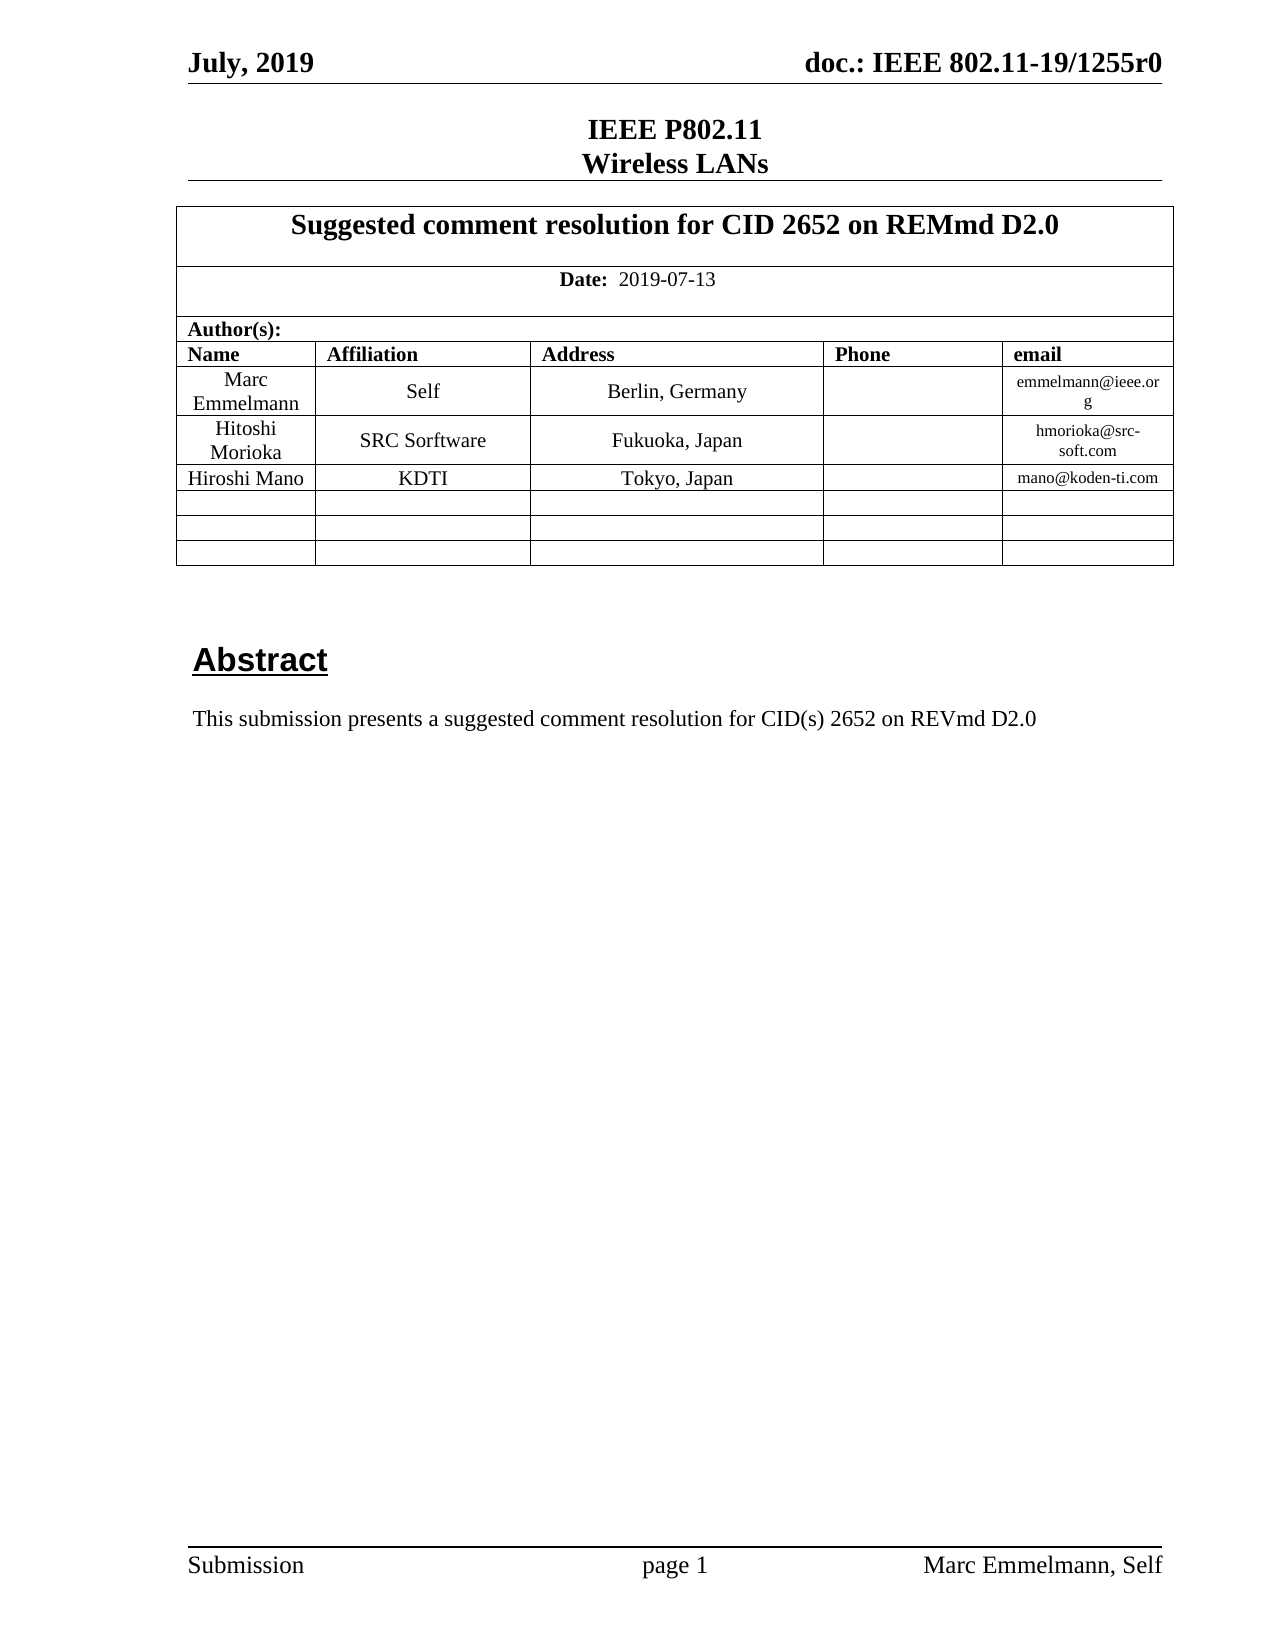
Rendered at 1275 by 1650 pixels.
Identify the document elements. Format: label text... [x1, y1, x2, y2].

table_cell [531, 516, 823, 540]
table_cell Tokyo, Japan [531, 465, 823, 489]
table_cell [1003, 516, 1173, 540]
table_cell hmorioka@src-soft.com [1003, 416, 1173, 464]
table_cell Author(s): [177, 317, 1173, 341]
table_cell [531, 491, 823, 514]
table_cell [1003, 541, 1173, 565]
table_cell [824, 516, 1002, 540]
table_cell [316, 491, 530, 514]
table_cell [316, 516, 530, 540]
table_cell KDTI [316, 465, 530, 489]
table_cell [177, 541, 315, 565]
table_cell Self [316, 367, 530, 415]
table_cell Hiroshi Mano [177, 465, 315, 489]
table_cell Marc Emmelmann [177, 367, 315, 415]
table_cell Berlin, Germany [531, 367, 823, 415]
table_cell [1003, 491, 1173, 514]
table_cell SRC Sorftware [316, 416, 530, 464]
table_cell [177, 491, 315, 514]
table_header Suggested comment resolution for CID 2652 on REMmd D2.0 [177, 207, 1173, 266]
table_cell email [1003, 342, 1173, 366]
table_cell Phone [824, 342, 1002, 366]
table_cell [177, 516, 315, 540]
text IEEE P802.11 Wireless LANs [187, 112, 1162, 181]
table_cell Address [531, 342, 823, 366]
table_cell Date: 2019-07-13 [177, 267, 1173, 316]
table_cell emmelmann@ieee.org [1003, 367, 1173, 415]
table_cell Hitoshi Morioka [177, 416, 315, 464]
table_cell Fukuoka, Japan [531, 416, 823, 464]
table_cell [824, 465, 1002, 489]
table_cell Name [177, 342, 315, 366]
table_cell [824, 367, 1002, 415]
table_cell [824, 491, 1002, 514]
table_cell [531, 541, 823, 565]
table_cell [824, 416, 1002, 464]
table_cell [824, 541, 1002, 565]
table_cell [316, 541, 530, 565]
table_cell mano@koden-ti.com [1003, 465, 1173, 489]
table_cell Affiliation [316, 342, 530, 366]
